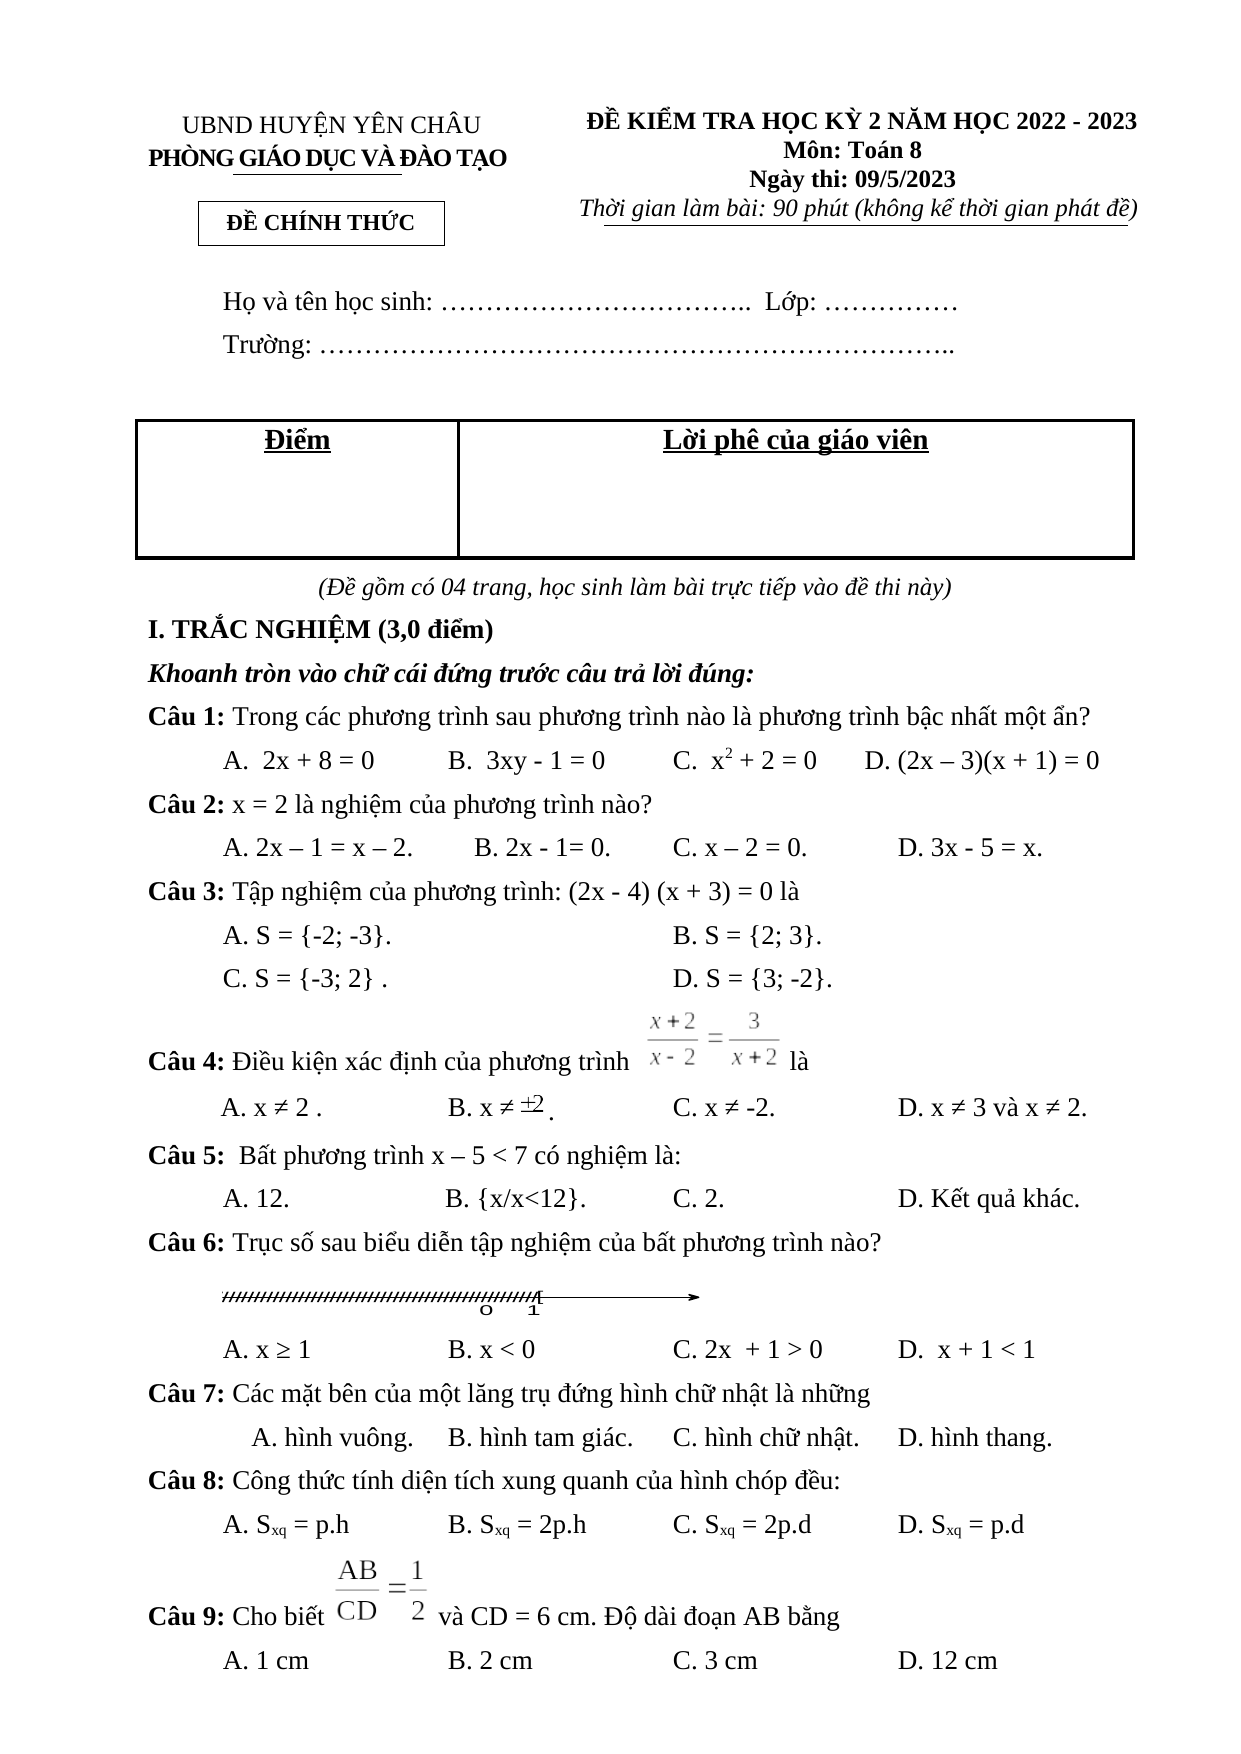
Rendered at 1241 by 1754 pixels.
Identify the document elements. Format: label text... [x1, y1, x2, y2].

text Câu 5: Bất phương trình x – 5 < 7 có nghiệm là: [148, 1139, 1122, 1170]
text I. TRẮC NGHIỆM (3,0 điểm) [148, 613, 1122, 644]
table_header Điểm [138, 422, 457, 556]
text C. S = {-3; 2} . D. S = {3; -2}. [148, 962, 1122, 993]
text A. 2x – 1 = x – 2. B. 2x - 1= 0. C. x – 2 = 0. D. 3x - 5 = x. [148, 831, 1122, 863]
text A. 12. B. {x/x<12}. C. 2. D. Kết quả khác. [148, 1183, 1122, 1214]
text Câu 4: Điều kiện xác định của phương trình là [148, 1006, 1122, 1076]
text A. 2x + 8 = 0 B. 3xy - 1 = 0 C. x2 + 2 = 0 D. (2x – 3)(x + 1) = 0 [148, 744, 1122, 775]
text A. x ≥ 1 B. x < 0 C. 2x + 1 > 0 D. x + 1 < 1 [148, 1333, 1122, 1364]
text Câu 3: Tập nghiệm của phương trình: (2x - 4) (x + 3) = 0 là [148, 875, 1122, 906]
text Khoanh tròn vào chữ cái đứng trước câu trả lời đúng: [148, 657, 1122, 688]
text (Đề gồm có 04 trang, học sinh làm bài trực tiếp vào đề thi này) [148, 572, 1122, 601]
text A. x ≠ 2 . B. x ≠. C. x ≠ -2. D. x ≠ 3 và x ≠ 2. [148, 1089, 1122, 1126]
text Câu 9: Cho biết và CD = 6 cm. Độ dài đoạn AB bằng [148, 1552, 1122, 1631]
table_header ĐỀ KIỂM TRA HỌC KỲ 2 NĂM HỌC 2022 - 2023 Môn: Toán 8 Ngày thi: 09/5/2023 Thời gian làm bài: 90 phút (không kể thời gian phát đề) [520, 106, 1185, 272]
table_header UBND HUYỆN YÊN CHÂU PHÒNG GIÁO DỤC VÀ ĐÀO TẠO [136, 106, 520, 272]
text Câu 1: Trong các phương trình sau phương trình nào là phương trình bậc nhất một ẩn? [148, 701, 1122, 732]
table_header Lời phê của giáo viên [460, 422, 1132, 556]
text A. Sxq = p.h B. Sxq = 2p.h C. Sxq = 2p.d D. Sxq = p.d [148, 1508, 1122, 1539]
text Câu 2: x = 2 là nghiệm của phương trình nào? [148, 788, 1122, 819]
text Câu 7: Các mặt bên của một lăng trụ đứng hình chữ nhật là những [148, 1377, 1122, 1408]
text A. hình vuông. B. hình tam giác. C. hình chữ nhật. D. hình thang. [148, 1421, 1122, 1452]
text A. S = {-2; -3}. B. S = {2; 3}. [148, 919, 1122, 950]
text Trường: …………………………………………………………….. [148, 328, 1122, 359]
text Họ và tên học sinh: …………………………….. Lớp: …………… [148, 284, 1122, 316]
text Câu 6: Trục số sau biểu diễn tập nghiệm của bất phương trình nào? [148, 1226, 1122, 1257]
text A. 1 cm B. 2 cm C. 3 cm D. 12 cm [148, 1644, 1122, 1675]
text Câu 8: Công thức tính diện tích xung quanh của hình chóp đều: [148, 1464, 1122, 1496]
